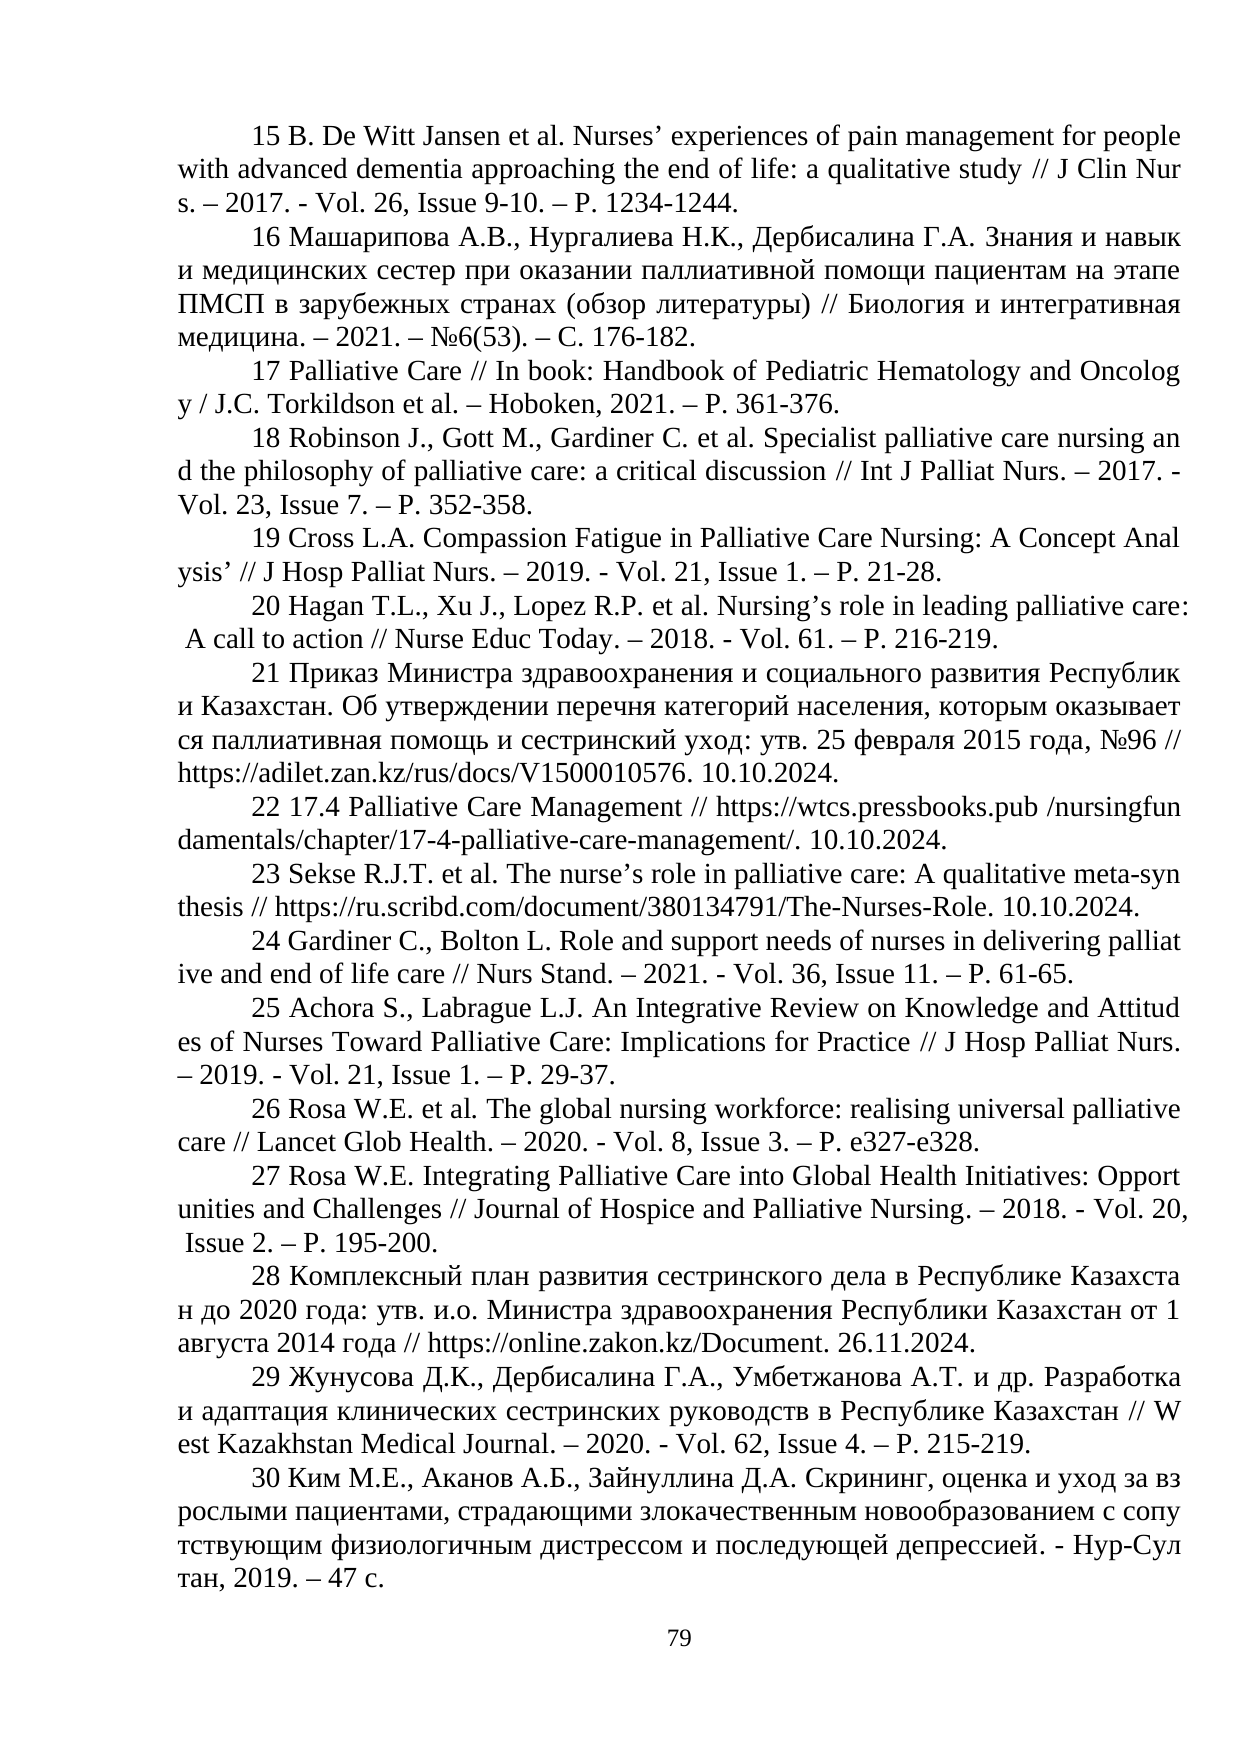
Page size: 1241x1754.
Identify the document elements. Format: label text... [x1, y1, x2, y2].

text 16 Машарипова А.В., Нургалиева Н.К., Дербисалина Г.А. Знания и навыки медицинских сестер при оказании паллиативной помощи пациентам на этапе ПМСП в зарубежных странах (обзор литературы) // Биология и интегративная медицина. – 2021. – №6(53). – С. 176-182. [177, 219, 1181, 353]
text 17 Palliative Care // In book: Handbook of Pediatric Hematology and Oncology / J.C. Torkildson et al. – Hoboken, 2021. – P. 361-376. [177, 353, 1181, 420]
text 25 Achora S., Labrague L.J. An Integrative Review on Knowledge and Attitudes of Nurses Toward Palliative Care: Implications for Practice // J Hosp Palliat Nurs. – 2019. - Vol. 21, Issue 1. – P. 29-37. [177, 990, 1181, 1091]
text 26 Rosa W.E. et al. The global nursing workforce: realising universal palliative care // Lancet Glob Health. – 2020. - Vol. 8, Issue 3. – P. e327-e328. [177, 1091, 1181, 1158]
text 23 Sekse R.J.T. et al. The nurse’s role in palliative care: A qualitative meta-synthesis // https://ru.scribd.com/document/380134791/The-Nurses-Role. 10.10.2024. [177, 856, 1181, 923]
text 15 B. De Witt Jansen et al. Nurses’ experiences of pain management for people with advanced dementia approaching the end of life: a qualitative study // J Clin Nurs. – 2017. - Vol. 26, Issue 9-10. – P. 1234-1244. [177, 118, 1181, 219]
text 18 Robinson J., Gott M., Gardiner C. et al. Specialist palliative care nursing and the philosophy of palliative care: a critical discussion // Int J Palliat Nurs. – 2017. - Vol. 23, Issue 7. – P. 352-358. [177, 420, 1181, 521]
text 28 Комплексный план развития сестринского дела в Республике Казахстан до 2020 года: утв. и.о. Министра здравоохранения Республики Казахстан от 1 августа 2014 года // https://online.zakon.kz/Document. 26.11.2024. [177, 1258, 1181, 1359]
text 27 Rosa W.E. Integrating Palliative Care into Global Health Initiatives: Opportunities and Challenges // Journal of Hospice and Palliative Nursing. – 2018. - Vol. 20, Issue 2. – P. 195-200. [177, 1158, 1181, 1258]
text 19 Cross L.A. Compassion Fatigue in Palliative Care Nursing: A Concept Analysis’ // J Hosp Palliat Nurs. – 2019. - Vol. 21, Issue 1. – P. 21-28. [177, 521, 1181, 588]
text 30 Ким М.Е., Аканов А.Б., Зайнуллина Д.А. Скрининг, оценка и уход за взрослыми пациентами, страдающими злокачественным новообразованием с сопутствующим физиологичным дистрессом и последующей депрессией. - Нур-Султан, 2019. – 47 с. [177, 1460, 1181, 1594]
text 24 Gardiner C., Bolton L. Role and support needs of nurses in delivering palliative and end of life care // Nurs Stand. – 2021. - Vol. 36, Issue 11. – P. 61-65. [177, 923, 1181, 990]
text 21 Приказ Министра здравоохранения и социального развития Республики Казахстан. Об утверждении перечня категорий населения, которым оказывается паллиативная помощь и сестринский уход: утв. 25 февраля 2015 года, №96 // https://adilet.zan.kz/rus/docs/V1500010576. 10.10.2024. [177, 655, 1181, 789]
text 29 Жунусова Д.К., Дербисалина Г.А., Умбетжанова А.Т. и др. Разработка и адаптация клинических сестринских руководств в Республике Казахстан // West Kazakhstan Medical Journal. – 2020. - Vol. 62, Issue 4. – P. 215-219. [177, 1359, 1181, 1460]
text 20 Hagan T.L., Xu J., Lopez R.P. et al. Nursing’s role in leading palliative care: A call to action // Nurse Educ Today. – 2018. - Vol. 61. – P. 216-219. [177, 588, 1181, 655]
text 22 17.4 Palliative Care Management // https://wtcs.pressbooks.pub /nursingfundamentals/chapter/17-4-palliative-care-management/. 10.10.2024. [177, 789, 1181, 856]
